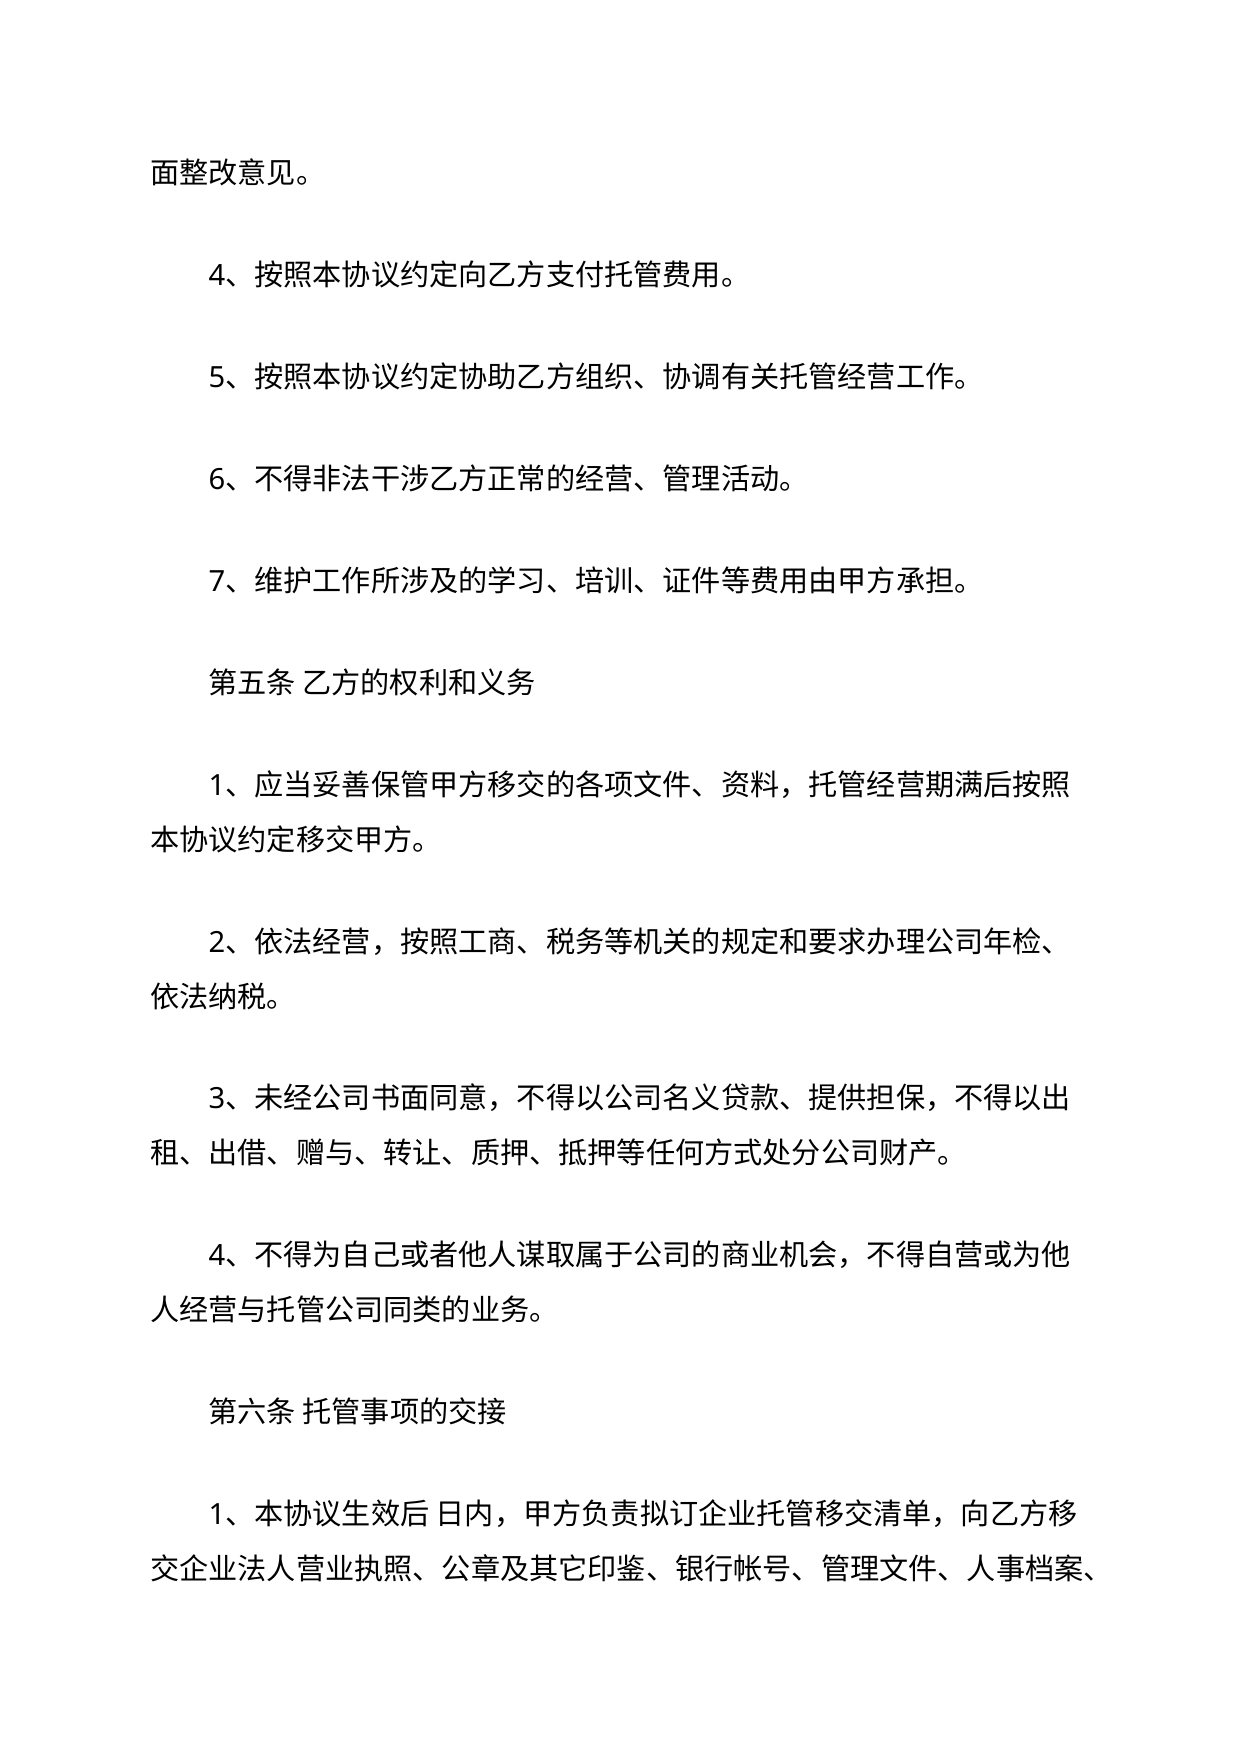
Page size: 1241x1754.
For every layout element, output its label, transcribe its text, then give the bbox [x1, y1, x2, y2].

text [150, 150, 1090, 192]
text 4、不得为自己或者他人谋取属于公司的商业机会，不得自营或为他人经营与托管公司同类的业务。 [150, 1232, 1090, 1329]
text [150, 1490, 1090, 1588]
text 4、按照本协议约定向乙方支付托管费用。 [150, 252, 1090, 294]
text 第六条 托管事项的交接 [150, 1388, 1090, 1431]
text 6、不得非法干涉乙方正常的经营、管理活动。 [150, 456, 1090, 498]
text 3、未经公司书面同意，不得以公司名义贷款、提供担保，不得以出租、出借、赠与、转让、质押、抵押等任何方式处分公司财产。 [150, 1075, 1090, 1172]
text 1、应当妥善保管甲方移交的各项文件、资料，托管经营期满后按照本协议约定移交甲方。 [150, 761, 1090, 859]
text 7、维护工作所涉及的学习、培训、证件等费用由甲方承担。 [150, 558, 1090, 600]
text 5、按照本协议约定协助乙方组织、协调有关托管经营工作。 [150, 354, 1090, 396]
text 2、依法经营，按照工商、税务等机关的规定和要求办理公司年检、依法纳税。 [150, 918, 1090, 1016]
text 第五条 乙方的权利和义务 [150, 660, 1090, 702]
